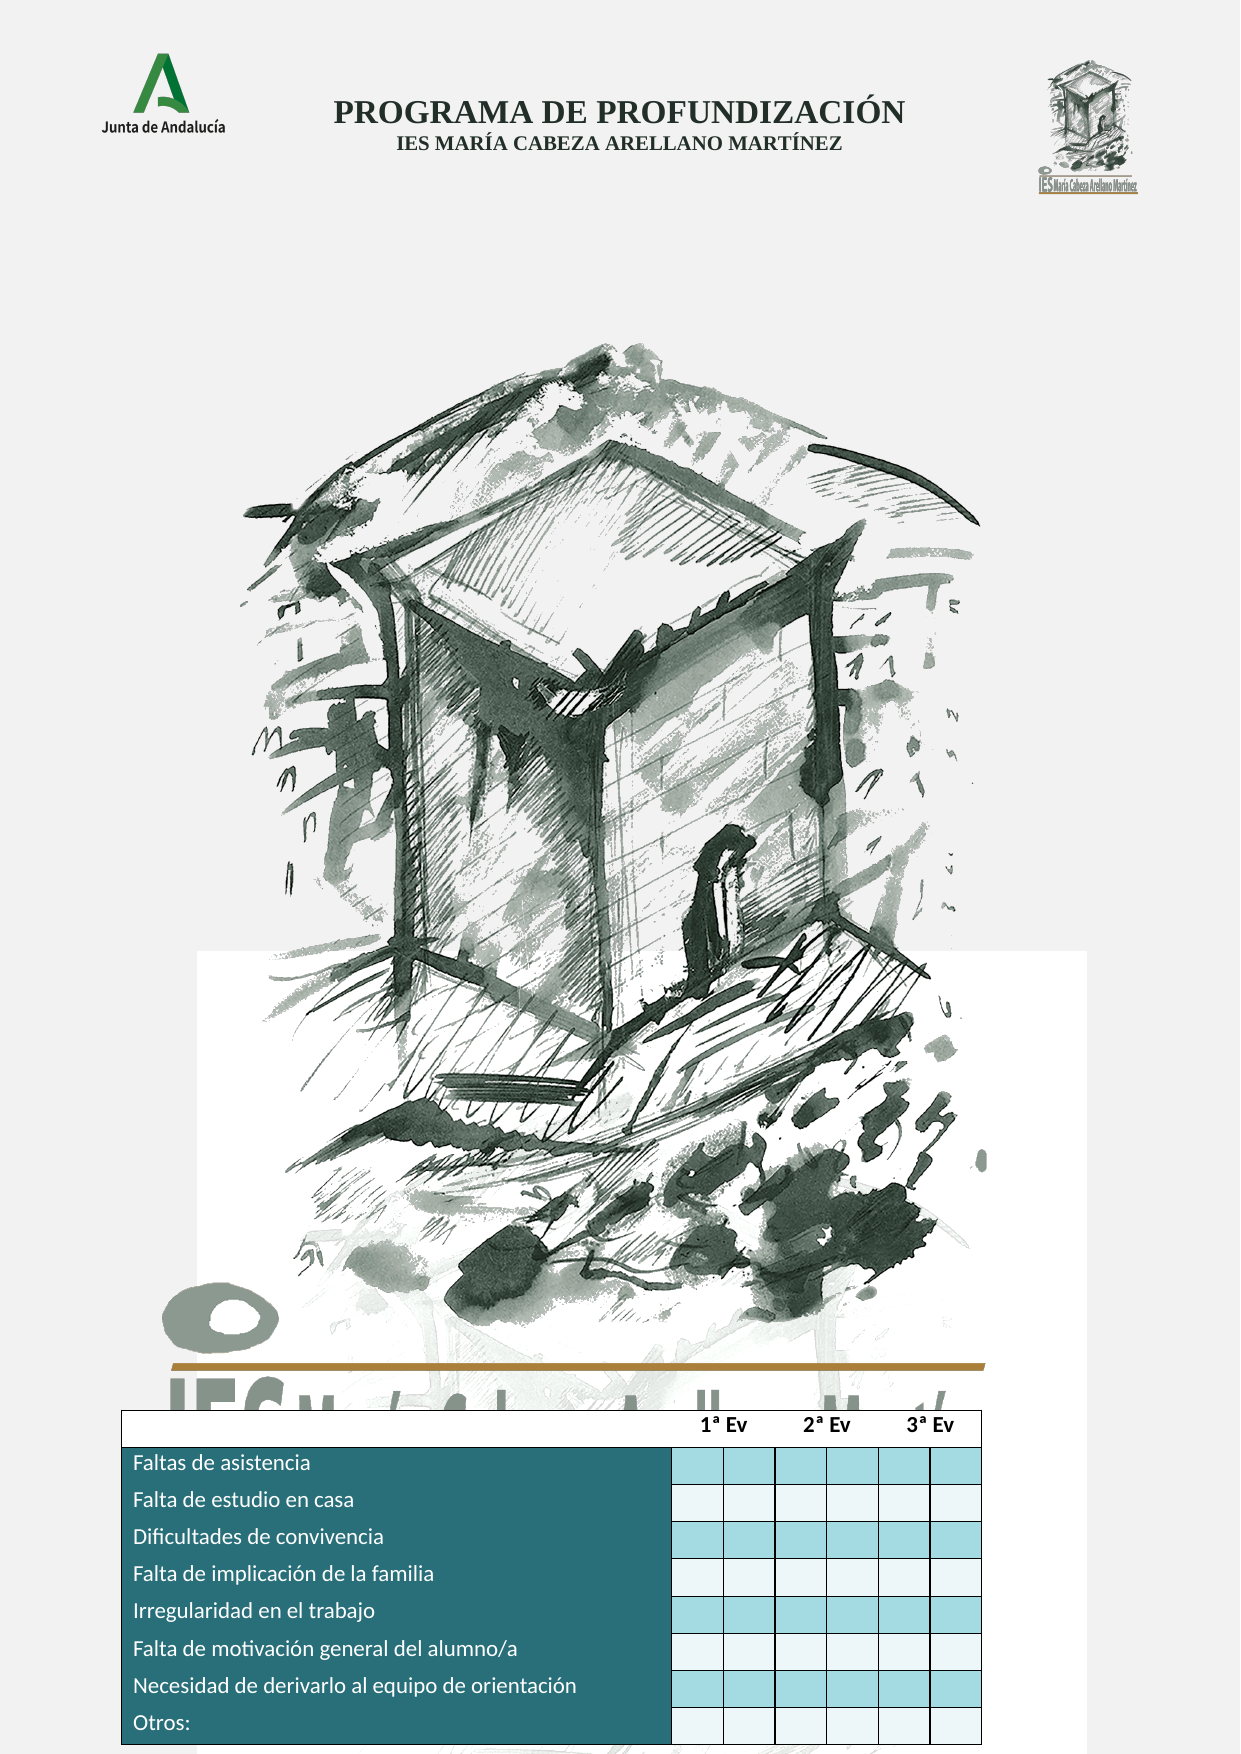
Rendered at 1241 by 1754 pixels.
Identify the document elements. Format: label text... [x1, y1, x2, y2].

table_cell [776, 1559, 826, 1596]
table_cell Necesidad de derivarlo al equipo de orientación [122, 1671, 671, 1707]
table_cell [776, 1708, 826, 1744]
picture [91, 47, 236, 139]
table_cell [776, 1671, 826, 1707]
table_cell [672, 1559, 723, 1596]
table_cell [724, 1559, 774, 1596]
table_cell Otros: [122, 1708, 671, 1744]
table_cell [827, 1708, 878, 1744]
table_cell [827, 1634, 878, 1670]
table_cell [672, 1671, 723, 1707]
table_cell [672, 1634, 723, 1670]
table_cell Falta de motivación general del alumno/a [122, 1634, 671, 1670]
table_cell [724, 1597, 774, 1633]
table_cell [776, 1448, 826, 1484]
table_cell [931, 1597, 981, 1633]
table_cell [827, 1522, 878, 1558]
table_header 1ª Ev [672, 1411, 775, 1447]
table_cell [879, 1597, 929, 1633]
table_cell [931, 1485, 981, 1521]
table_cell [776, 1485, 826, 1521]
table_cell Falta de implicación de la familia [122, 1559, 671, 1596]
table_cell [879, 1522, 929, 1558]
table_cell [827, 1448, 878, 1484]
table_cell Irregularidad en el trabajo [122, 1597, 671, 1633]
table_cell [931, 1634, 981, 1670]
table_cell [827, 1559, 878, 1596]
table_cell [724, 1634, 774, 1670]
table_cell [931, 1522, 981, 1558]
table_header 3ª Ev [879, 1411, 981, 1447]
table_cell [827, 1597, 878, 1633]
table_cell [672, 1448, 723, 1484]
table_cell [672, 1485, 723, 1521]
table_cell [724, 1448, 774, 1484]
table_header [122, 1411, 672, 1447]
table_cell [879, 1708, 929, 1744]
table_cell [724, 1708, 774, 1744]
table_cell Dificultades de convivencia [122, 1522, 671, 1558]
table_cell [931, 1708, 981, 1744]
table_cell [776, 1634, 826, 1670]
table_cell [672, 1597, 723, 1633]
table_cell Falta de estudio en casa [122, 1485, 671, 1521]
table_cell Faltas de asistencia [122, 1448, 671, 1484]
table_cell [827, 1485, 878, 1521]
table_cell [931, 1671, 981, 1707]
table_cell [724, 1671, 774, 1707]
table_cell [672, 1522, 723, 1558]
table_cell [931, 1559, 981, 1596]
table_cell [724, 1522, 774, 1558]
table_cell [879, 1485, 929, 1521]
table_cell [931, 1448, 981, 1484]
table_cell [672, 1708, 723, 1744]
table_cell [879, 1559, 929, 1596]
table_cell [879, 1448, 929, 1484]
table_header 2ª Ev [775, 1411, 878, 1447]
table_cell [879, 1634, 929, 1670]
table_cell [827, 1671, 878, 1707]
table_cell [776, 1522, 826, 1558]
table_cell [776, 1597, 826, 1633]
table_cell [724, 1485, 774, 1521]
table_cell [879, 1671, 929, 1707]
picture [132, 44, 1146, 1410]
